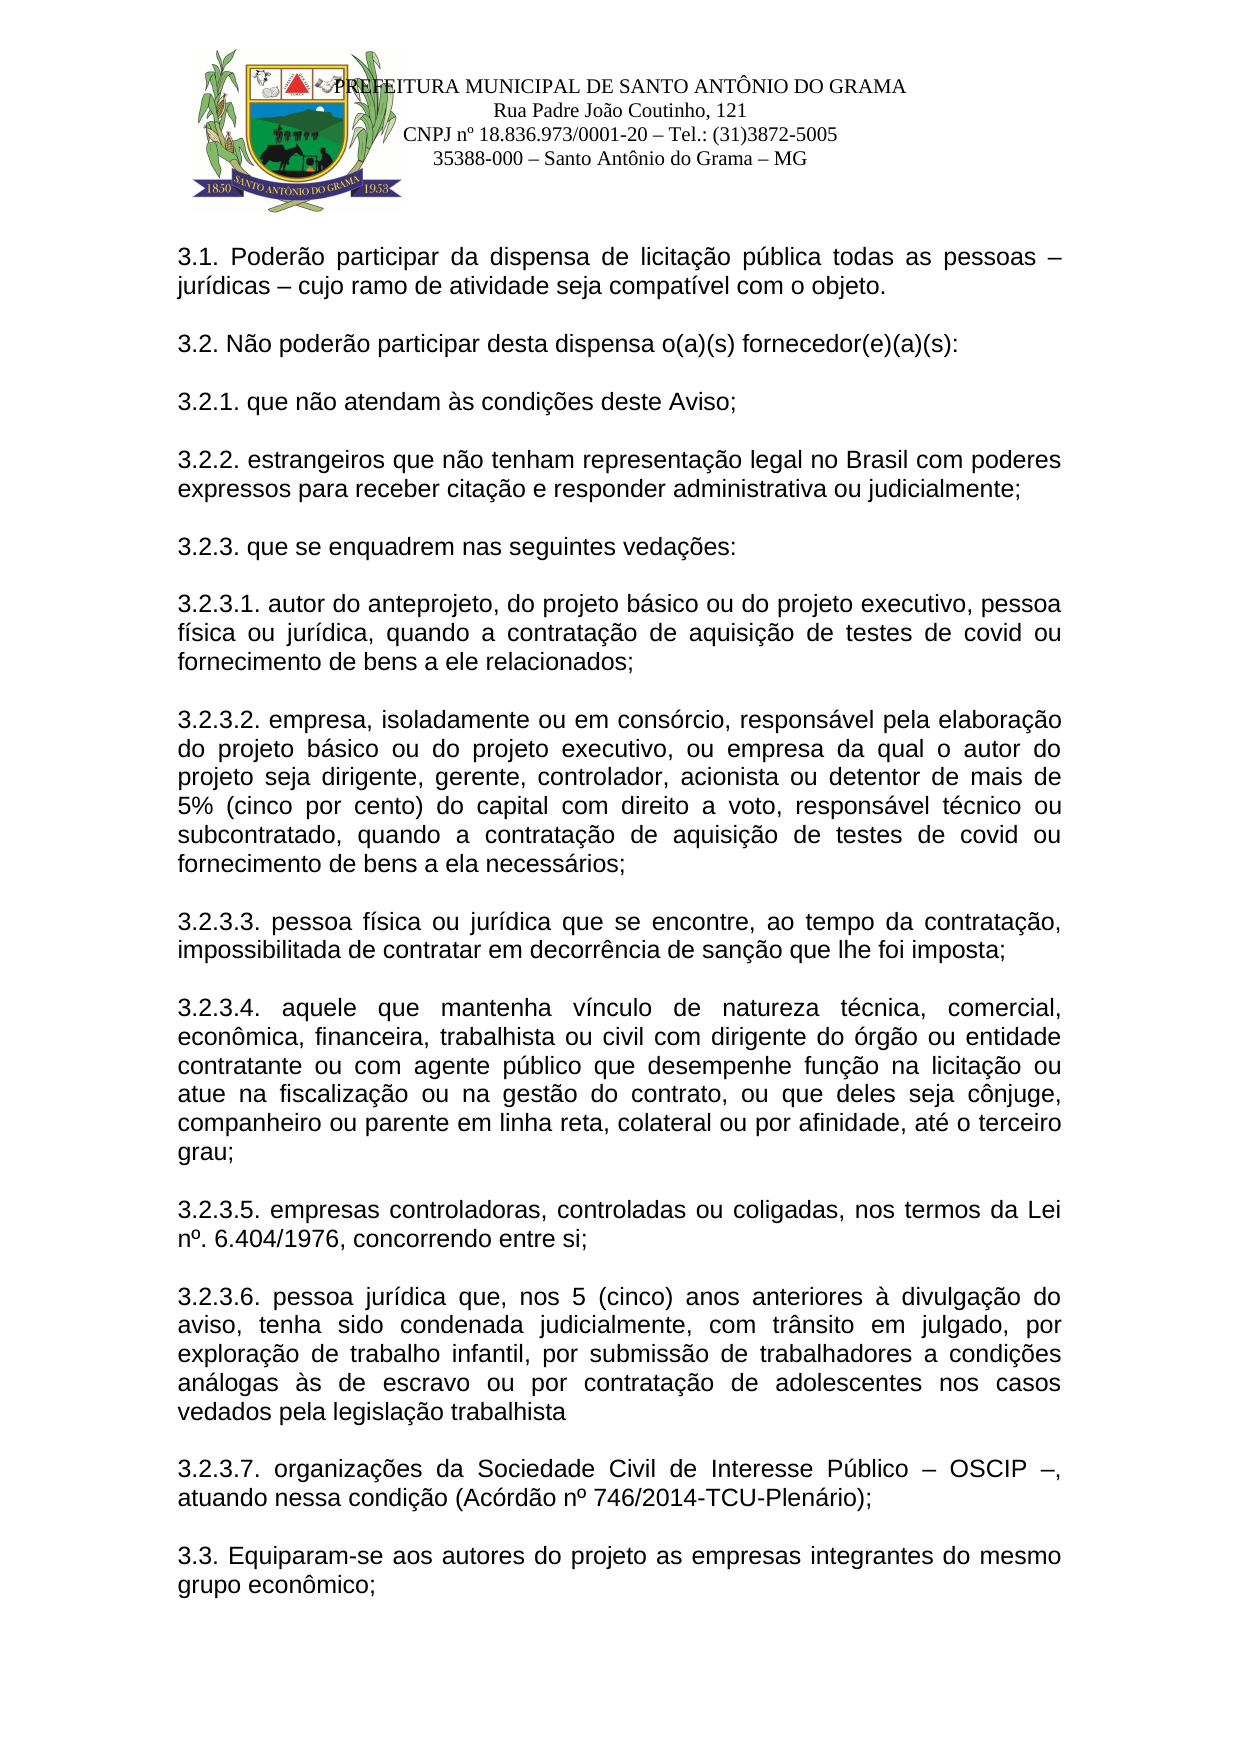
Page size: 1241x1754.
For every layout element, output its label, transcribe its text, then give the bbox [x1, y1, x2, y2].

text 3.1. Poderão participar da dispensa de licitação pública todas as pessoas – jurídicas – cujo ramo de atividade seja compatível com o objeto. [177, 242, 1063, 300]
text 3.2.1. que não atendam às condições deste Aviso; [177, 387, 1063, 416]
picture [191, 48, 403, 213]
text 3.2.3.4. aquele que mantenha vínculo de natureza técnica, comercial, econômica, financeira, trabalhista ou civil com dirigente do órgão ou entidade contratante ou com agente público que desempenhe função na licitação ou atue na fiscalização ou na gestão do contrato, ou que deles seja cônjuge, companheiro ou parente em linha reta, colateral ou por afinidade, até o terceiro grau; [177, 993, 1063, 1166]
text 3.2.3.5. empresas controladoras, controladas ou coligadas, nos termos da Lei nº. 6.404/1976, concorrendo entre si; [177, 1195, 1063, 1252]
text 3.2.3.2. empresa, isoladamente ou em consórcio, responsável pela elaboração do projeto básico ou do projeto executivo, ou empresa da qual o autor do projeto seja dirigente, gerente, controlador, acionista ou detentor de mais de 5% (cinco por cento) do capital com direito a voto, responsável técnico ou subcontratado, quando a contratação de aquisição de testes de covid ou fornecimento de bens a ela necessários; [177, 705, 1063, 877]
text 3.2.3. que se enquadrem nas seguintes vedações: [177, 531, 1063, 560]
text 3.2.2. estrangeiros que não tenham representação legal no Brasil com poderes expressos para receber citação e responder administrativa ou judicialmente; [177, 445, 1063, 502]
text 3.2.3.3. pessoa física ou jurídica que se encontre, ao tempo da contratação, impossibilitada de contratar em decorrência de sanção que lhe foi imposta; [177, 906, 1063, 964]
text 3.3. Equiparam-se aos autores do projeto as empresas integrantes do mesmo grupo econômico; [177, 1541, 1063, 1598]
text 3.2.3.7. organizações da Sociedade Civil de Interesse Público – OSCIP –, atuando nessa condição (Acórdão nº 746/2014-TCU-Plenário); [177, 1454, 1063, 1512]
text 3.2. Não poderão participar desta dispensa o(a)(s) fornecedor(e)(a)(s): [177, 329, 1063, 358]
text 3.2.3.1. autor do anteprojeto, do projeto básico ou do projeto executivo, pessoa física ou jurídica, quando a contratação de aquisição de testes de covid ou fornecimento de bens a ele relacionados; [177, 589, 1063, 676]
text 3.2.3.6. pessoa jurídica que, nos 5 (cinco) anos anteriores à divulgação do aviso, tenha sido condenada judicialmente, com trânsito em julgado, por exploração de trabalho infantil, por submissão de trabalhadores a condições análogas às de escravo ou por contratação de adolescentes nos casos vedados pela legislação trabalhista [177, 1281, 1063, 1425]
